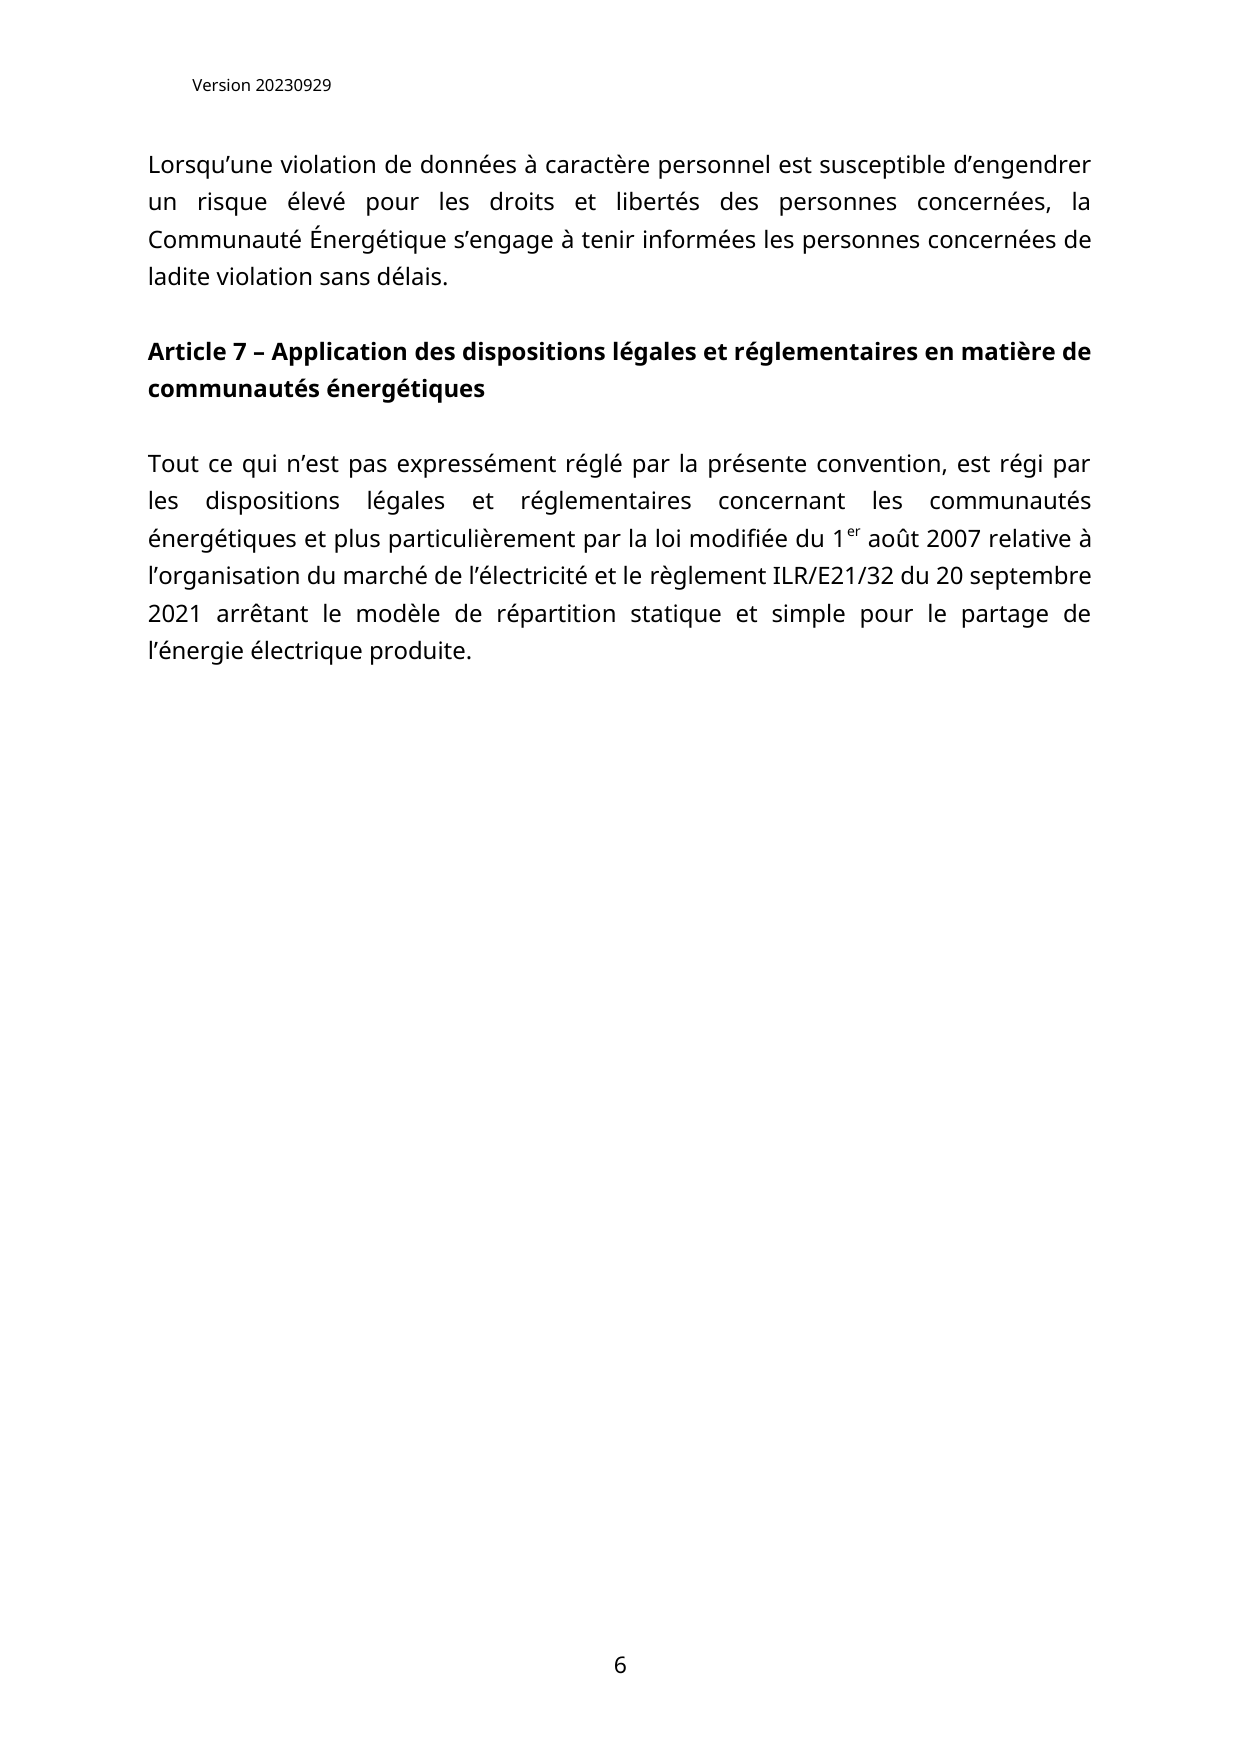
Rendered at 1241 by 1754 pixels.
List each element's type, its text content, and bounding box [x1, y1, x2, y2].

text Lorsqu’une violation de données à caractère personnel est susceptible d’engendrer un risque élevé pour les droits et libertés des personnes concernées, la Communauté Énergétique s’engage à tenir informées les personnes concernées de ladite violation sans délais. [148, 148, 1093, 292]
text Tout ce qui n’est pas expressément réglé par la présente convention, est régi par les dispositions légales et réglementaires concernant les communautés énergétiques et plus particulièrement par la loi modifiée du 1er août 2007 relative à l’organisation du marché de l’électricité et le règlement ILR/E21/32 du 20 septembre 2021 arrêtant le modèle de répartition statique et simple pour le partage de l’énergie électrique produite. [148, 447, 1093, 666]
text Article 7 – Application des dispositions légales et réglementaires en matière de communautés énergétiques [148, 334, 1093, 404]
